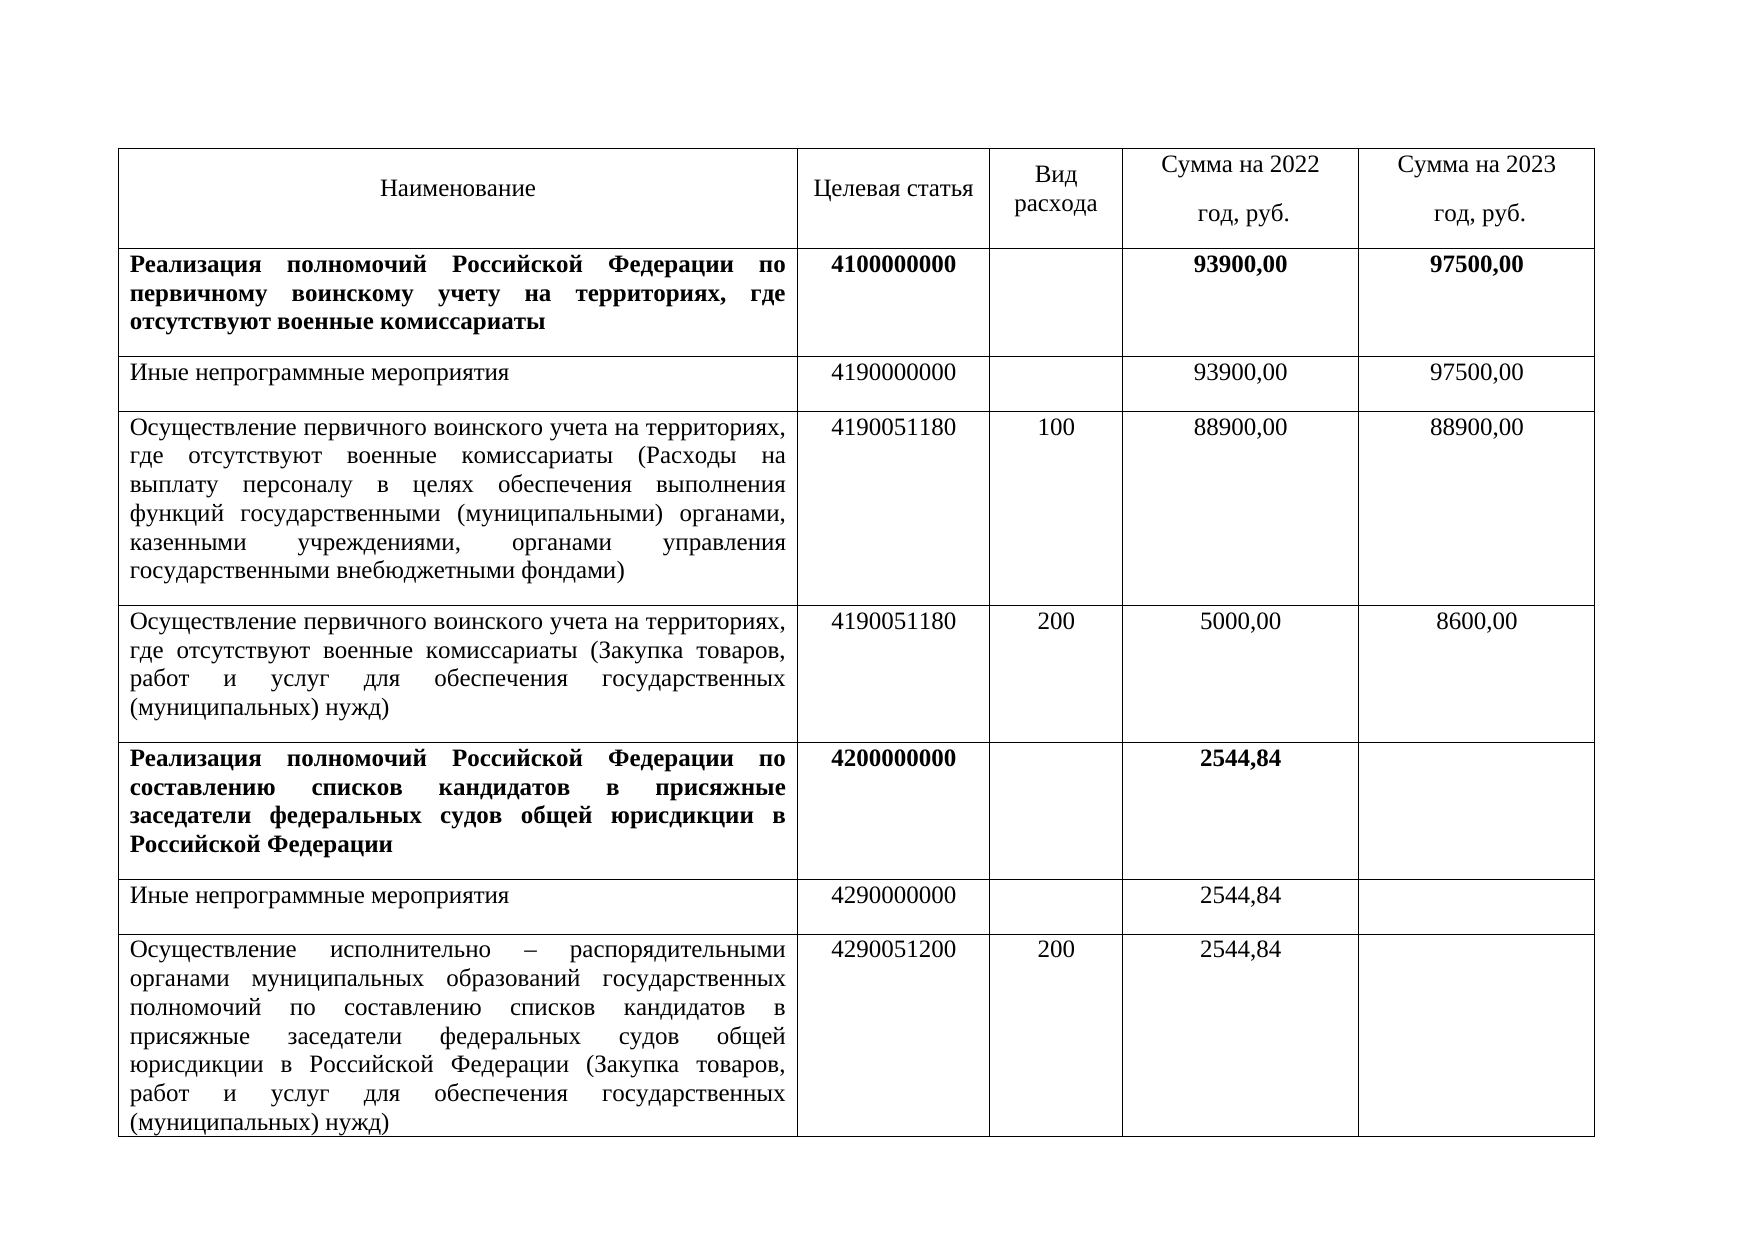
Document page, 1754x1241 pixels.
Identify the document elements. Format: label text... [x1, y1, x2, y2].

table_cell Реализация полномочий Российской Федерации по первичному воинскому учету на территориях, где отсутствуют военные комиссариаты [119, 249, 797, 356]
table_cell 97500,00 [1359, 357, 1594, 411]
table_cell [1359, 743, 1594, 879]
table_cell 88900,00 [1123, 412, 1358, 605]
table_cell 4190051180 [798, 606, 989, 742]
table_header Вид расхода [990, 149, 1122, 248]
table_header Наименование [119, 149, 797, 248]
table_cell 8600,00 [1359, 606, 1594, 742]
table_cell 97500,00 [1359, 249, 1594, 356]
table_cell 2544,84 [1123, 743, 1358, 879]
table_cell 4190000000 [798, 357, 989, 411]
table_cell [990, 743, 1122, 879]
table_cell Реализация полномочий Российской Федерации по составлению списков кандидатов в присяжные заседатели федеральных судов общей юрисдикции в Российской Федерации [119, 743, 797, 879]
table_cell [990, 357, 1122, 411]
table_cell 2544,84 [1123, 880, 1358, 933]
table_cell 5000,00 [1123, 606, 1358, 742]
table_cell 200 [990, 606, 1122, 742]
table_cell [990, 880, 1122, 933]
table_cell 93900,00 [1123, 249, 1358, 356]
table_header Целевая статья [798, 149, 989, 248]
table_cell Осуществление первичного воинского учета на территориях, где отсутствуют военные комиссариаты (Расходы на выплату персоналу в целях обеспечения выполнения функций государственными (муниципальными) органами, казенными учреждениями, органами управления государственными внебюджетными фондами) [119, 412, 797, 605]
table_cell 4200000000 [798, 743, 989, 879]
table_cell [1359, 935, 1594, 1136]
table_cell 2544,84 [1123, 935, 1358, 1136]
table_cell 93900,00 [1123, 357, 1358, 411]
table_cell 4290000000 [798, 880, 989, 933]
table_cell 4100000000 [798, 249, 989, 356]
table_cell 88900,00 [1359, 412, 1594, 605]
table_cell Иные непрограммные мероприятия [119, 357, 797, 411]
table_cell [1359, 880, 1594, 933]
table_cell 4190051180 [798, 412, 989, 605]
table_cell 4290051200 [798, 935, 989, 1136]
table_cell Осуществление первичного воинского учета на территориях, где отсутствуют военные комиссариаты (Закупка товаров, работ и услуг для обеспечения государственных (муниципальных) нужд) [119, 606, 797, 742]
table_cell 200 [990, 935, 1122, 1136]
table_header Сумма на 2022 год, руб. [1123, 149, 1358, 248]
table_header Сумма на 2023 год, руб. [1359, 149, 1594, 248]
table_cell [990, 249, 1122, 356]
table_cell Иные непрограммные мероприятия [119, 880, 797, 933]
table_cell 100 [990, 412, 1122, 605]
table_cell Осуществление исполнительно – распорядительными органами муниципальных образований государственных полномочий по составлению списков кандидатов в присяжные заседатели федеральных судов общей юрисдикции в Российской Федерации (Закупка товаров, работ и услуг для обеспечения государственных (муниципальных) нужд) [119, 935, 797, 1136]
